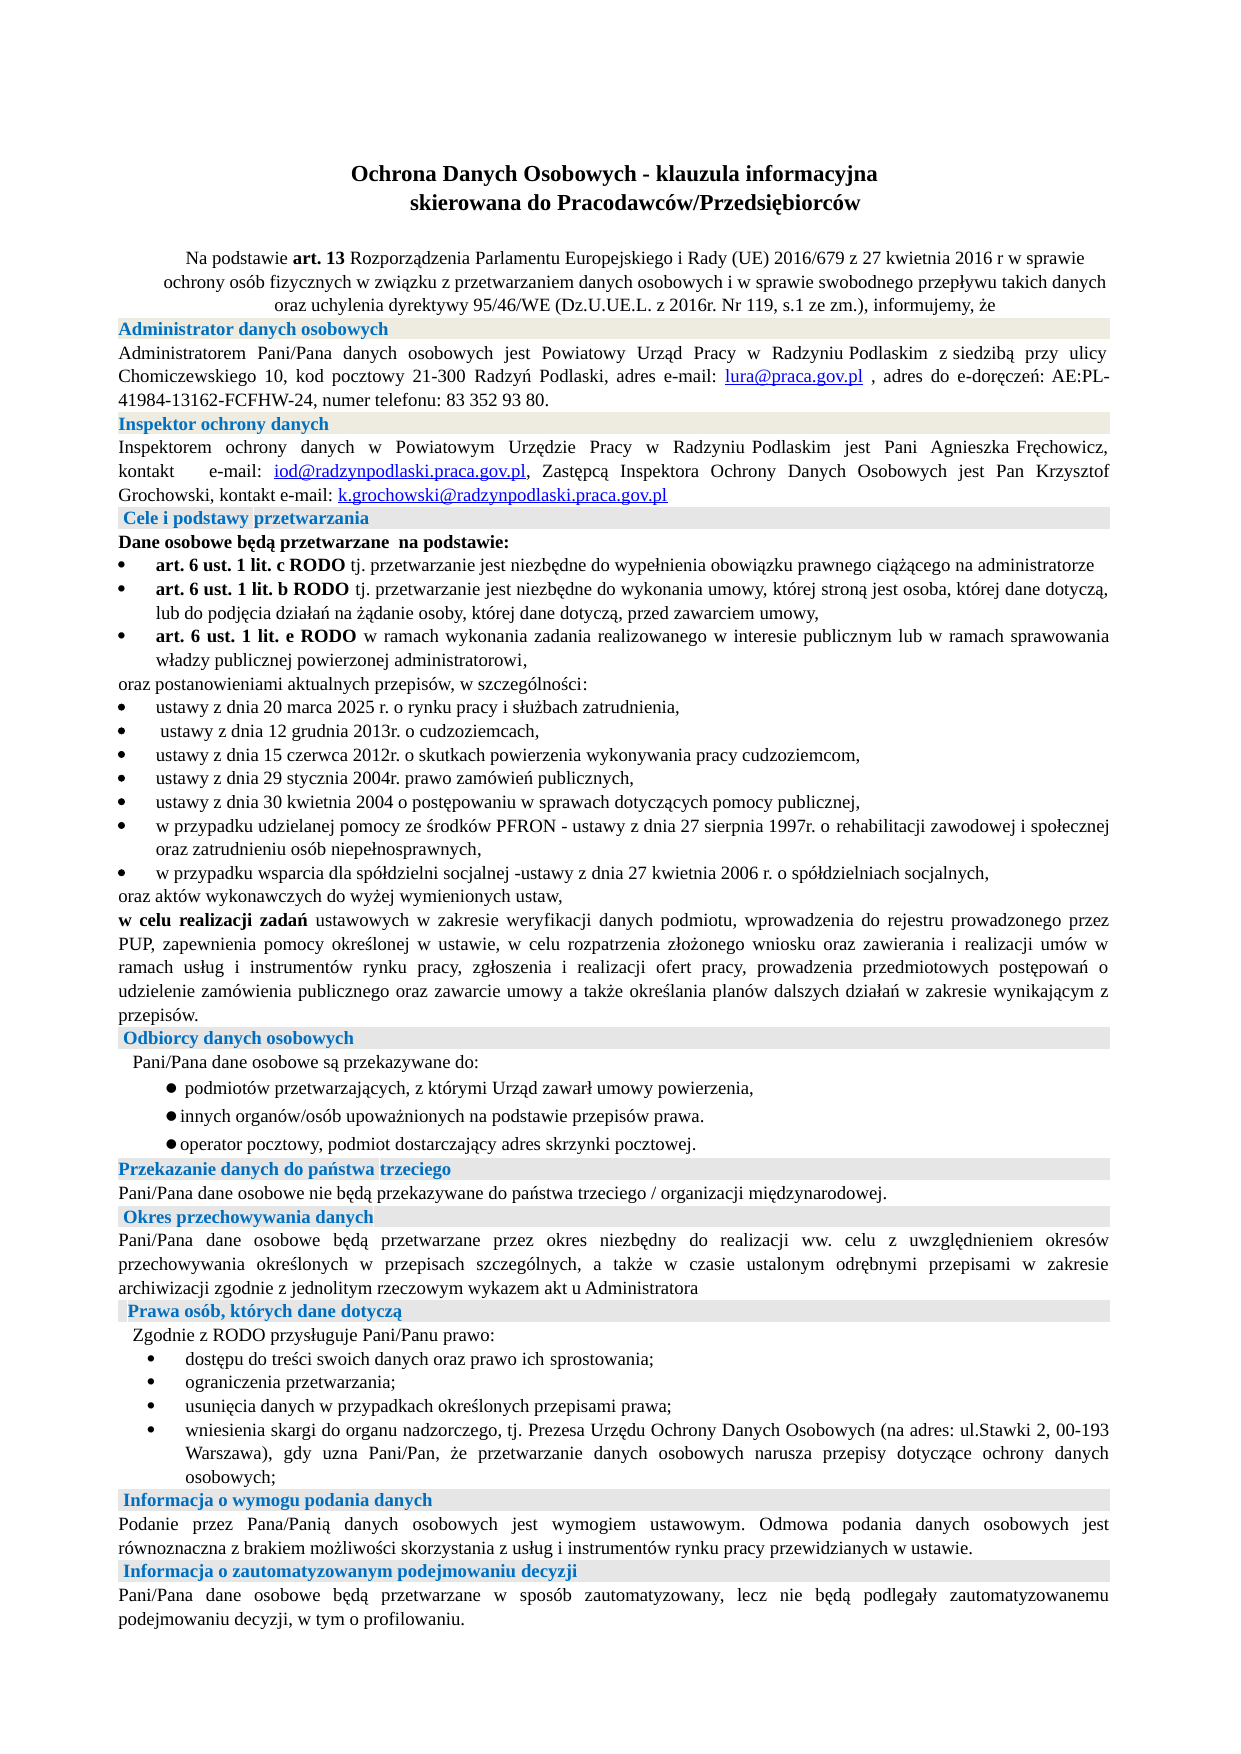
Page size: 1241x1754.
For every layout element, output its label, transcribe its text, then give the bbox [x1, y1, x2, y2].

text Zgodnie z RODO przysługuje Pani/Panu prawo: [132, 1324, 1110, 1345]
text Dane osobowe będą przetwarzane na podstawie: [118, 531, 1110, 552]
list ustawy z dnia 29 stycznia 2004r. prawo zamówień publicznych, [118, 767, 1110, 789]
text Pani/Pana dane osobowe będą przetwarzane w sposób zautomatyzowany, lecz nie będą podlegały zautomatyzowanemu podejmowaniu decyzji, w tym o profilowaniu. [118, 1584, 1110, 1629]
list dostępu do treści swoich danych oraz prawo ich sprostowania; [148, 1347, 1110, 1369]
list usunięcia danych w przypadkach określonych przepisami prawa; [148, 1395, 1110, 1416]
text w celu realizacji zadań ustawowych w zakresie weryfikacji danych podmiotu, wprowadzenia do rejestru prowadzonego przez PUP, zapewnienia pomocy określonej w ustawie, w celu rozpatrzenia złożonego wniosku oraz zawierania i realizacji umów w ramach usług i instrumentów rynku pracy, zgłoszenia i realizacji ofert pracy, prowadzenia przedmiotowych postępowań o udzielenie zamówienia publicznego oraz zawarcie umowy a także określania planów dalszych działań w zakresie wynikającym z przepisów. [118, 909, 1110, 1025]
text Na podstawie art. 13 Rozporządzenia Parlamentu Europejskiego i Rady (UE) 2016/679 z 27 kwietnia 2016 r w sprawie ochrony osób fizycznych w związku z przetwarzaniem danych osobowych i w sprawie swobodnego przepływu takich danych oraz uchylenia dyrektywy 95/46/WE (Dz.U.UE.L. z 2016r. Nr 119, s.1 ze zm.), informujemy, że [160, 247, 1110, 316]
list innych organów/osób upoważnionych na podstawie przepisów prawa. [165, 1102, 1110, 1128]
text Administrator danych osobowych [118, 318, 1110, 339]
text Pani/Pana dane osobowe będą przetwarzane przez okres niezbędny do realizacji ww. celu z uwzględnieniem okresów przechowywania określonych w przepisach szczególnych, a także w czasie ustalonym odrębnymi przepisami w zakresie archiwizacji zgodnie z jednolitym rzeczowym wykazem akt u Administratora [118, 1229, 1110, 1298]
list art. 6 ust. 1 lit. e RODO w ramach wykonania zadania realizowanego w interesie publicznym lub w ramach sprawowania władzy publicznej powierzonej administratorowi, [118, 625, 1110, 671]
list ograniczenia przetwarzania; [148, 1371, 1110, 1393]
list art. 6 ust. 1 lit. c RODO tj. przetwarzanie jest niezbędne do wypełnienia obowiązku prawnego ciążącego na administratorze [118, 554, 1110, 576]
text Pani/Pana dane osobowe są przekazywane do: [132, 1051, 1110, 1072]
list ustawy z dnia 20 marca 2025 r. o rynku pracy i służbach zatrudnienia, [118, 696, 1110, 718]
text skierowana do Pracodawców/Przedsiębiorców [160, 189, 1110, 215]
text oraz postanowieniami aktualnych przepisów, w szczególności: [118, 673, 1110, 694]
text oraz aktów wykonawczych do wyżej wymienionych ustaw, [118, 885, 1110, 907]
text Podanie przez Pana/Panią danych osobowych jest wymogiem ustawowym. Odmowa podania danych osobowych jest równoznaczna z brakiem możliwości skorzystania z usług i instrumentów rynku pracy przewidzianych w ustawie. [118, 1513, 1110, 1558]
list wniesienia skargi do organu nadzorczego, tj. Prezesa Urzędu Ochrony Danych Osobowych (na adres: ul.Stawki 2, 00-193 Warszawa), gdy uzna Pani/Pan, że przetwarzanie danych osobowych narusza przepisy dotyczące ochrony danych osobowych; [148, 1418, 1110, 1487]
text Inspektor ochrony danych [118, 412, 1110, 434]
list ustawy z dnia 15 czerwca 2012r. o skutkach powierzenia wykonywania pracy cudzoziemcom, [118, 743, 1110, 765]
list w przypadku udzielanej pomocy ze środków PFRON - ustawy z dnia 27 sierpnia 1997r. o rehabilitacji zawodowej i społecznej oraz zatrudnieniu osób niepełnosprawnych, [118, 814, 1110, 860]
list podmiotów przetwarzających, z którymi Urząd zawarł umowy powierzenia, [165, 1074, 1110, 1100]
text Ochrona Danych Osobowych - klauzula informacyjna [118, 160, 1110, 186]
list w przypadku wsparcia dla spółdzielni socjalnej -ustawy z dnia 27 kwietnia 2006 r. o spółdzielniach socjalnych, [118, 862, 1110, 883]
text Inspektorem ochrony danych w Powiatowym Urzędzie Pracy w Radzyniu Podlaskim jest Pani Agnieszka Fręchowicz, kontakt e-mail: iod@radzynpodlaski.praca.gov.pl, Zastępcą Inspektora Ochrony Danych Osobowych jest Pan Krzysztof Grochowski, kontakt e-mail: k.grochowski@radzynpodlaski.praca.gov.pl [118, 436, 1110, 505]
text Administratorem Pani/Pana danych osobowych jest Powiatowy Urząd Pracy w Radzyniu Podlaskim z siedzibą przy ulicy Chomiczewskiego 10, kod pocztowy 21-300 Radzyń Podlaski, adres e-mail: lura@praca.gov.pl , adres do e-doręczeń: AE:PL-41984-13162-FCFHW-24, numer telefonu: 83 352 93 80. [118, 342, 1110, 410]
list art. 6 ust. 1 lit. b RODO tj. przetwarzanie jest niezbędne do wykonania umowy, której stroną jest osoba, której dane dotyczą, lub do podjęcia działań na żądanie osoby, której dane dotyczą, przed zawarciem umowy, [118, 578, 1110, 623]
list ustawy z dnia 12 grudnia 2013r. o cudzoziemcach, [118, 720, 1110, 741]
text Pani/Pana dane osobowe nie będą przekazywane do państwa trzeciego / organizacji międzynarodowej. [118, 1182, 1110, 1203]
list operator pocztowy, podmiot dostarczający adres skrzynki pocztowej. [165, 1130, 1110, 1156]
list ustawy z dnia 30 kwietnia 2004 o postępowaniu w sprawach dotyczących pomocy publicznej, [118, 791, 1110, 812]
